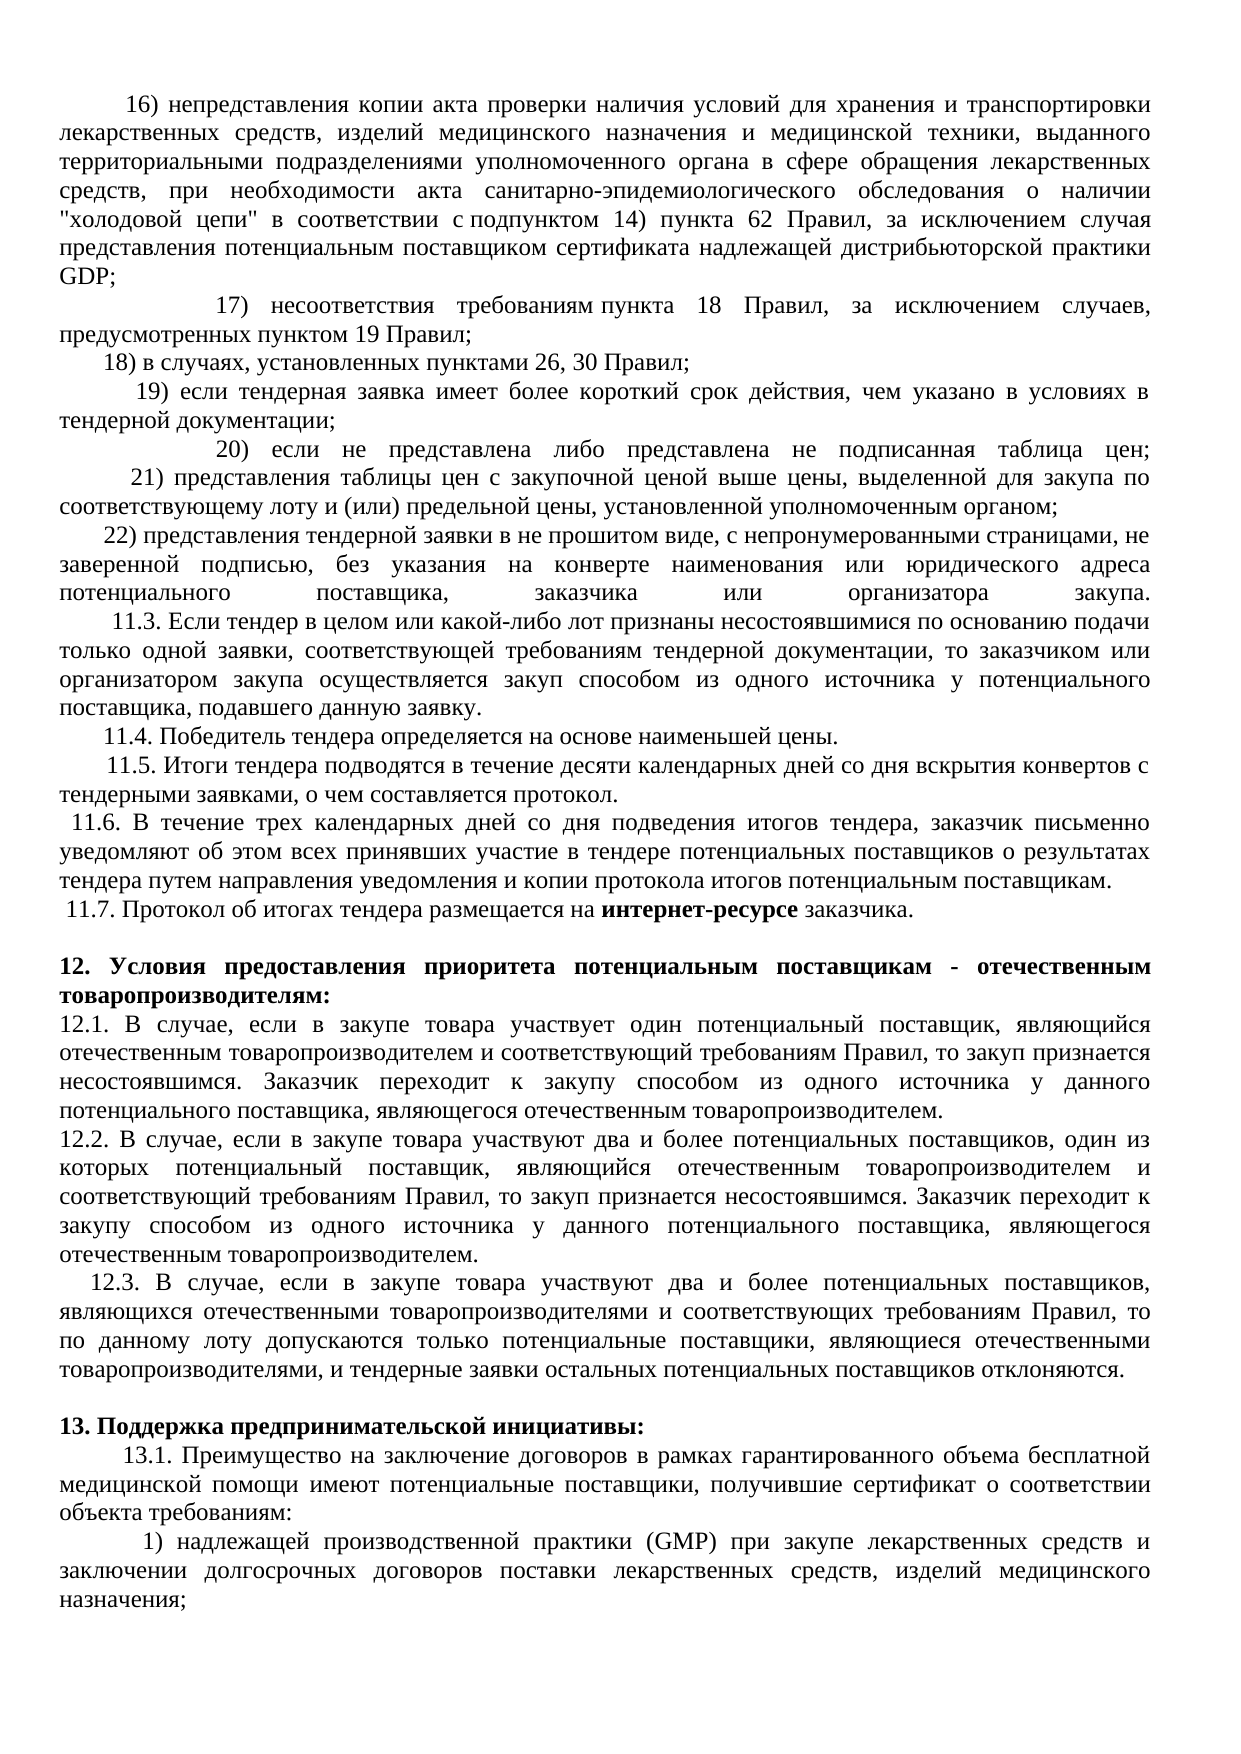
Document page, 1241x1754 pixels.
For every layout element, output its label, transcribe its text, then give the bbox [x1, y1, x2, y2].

text 12.2. В случае, если в закупе товара участвуют два и более потенциальных поставщиков, один из которых потенциальный поставщик, являющийся отечественным товаропроизводителем и соответствующий требованиям Правил, то закуп признается несостоявшимся. Заказчик переходит к закупу способом из одного источника у данного потенциального поставщика, являющегося отечественным товаропроизводителем. [59, 1124, 1152, 1267]
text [59, 89, 1152, 347]
text 1) надлежащей производственной практики (GMP) при закупе лекарственных средств и заключении долгосрочных договоров поставки лекарственных средств, изделий медицинского назначения; [59, 1526, 1152, 1612]
text 12.3. В случае, если в закупе товара участвуют два и более потенциальных поставщиков, являющихся отечественными товаропроизводителями и соответствующих требованиям Правил, то по данному лоту допускаются только потенциальные поставщики, являющиеся отечественными товаропроизводителями, и тендерные заявки остальных потенциальных поставщиков отклоняются. [59, 1267, 1152, 1382]
text 13.1. Преимущество на заключение договоров в рамках гарантированного объема бесплатной медицинской помощи имеют потенциальные поставщики, получившие сертификат о соответствии объекта требованиям: [59, 1440, 1152, 1526]
text 11.6. В течение трех календарных дней со дня подведения итогов тендера, заказчик письменно уведомляют об этом всех принявших участие в тендере потенциальных поставщиков о результатах тендера путем направления уведомления и копии протокола итогов потенциальным поставщикам. [59, 807, 1152, 894]
text 11.7. Протокол об итогах тендера размещается на интернет-ресурсе заказчика. [59, 894, 1152, 922]
text 12. Условия предоставления приоритета потенциальным поставщикам - отечественным товаропроизводителям: [59, 951, 1152, 1009]
text 19) если тендерная заявка имеет более короткий срок действия, чем указано в условиях в тендерной документации; [59, 376, 1152, 434]
text 20) если не представлена либо представлена не подписанная таблица цен; 21) представления таблицы цен с закупочной ценой выше цены, выделенной для закупа по соответствующему лоту и (или) предельной цены, установленной уполномоченным органом; [59, 434, 1152, 520]
text 12.1. В случае, если в закупе товара участвует один потенциальный поставщик, являющийся отечественным товаропроизводителем и соответствующий требованиям Правил, то закуп признается несостоявшимся. Заказчик переходит к закупу способом из одного источника у данного потенциального поставщика, являющегося отечественным товаропроизводителем. [59, 1009, 1152, 1124]
text 22) представления тендерной заявки в не прошитом виде, с непронумерованными страницами, не заверенной подписью, без указания на конверте наименования или юридического адреса потенциального поставщика, заказчика или организатора закупа. 11.3. Если тендер в целом или какой-либо лот признаны несостоявшимися по основанию подачи только одной заявки, соответствующей требованиям тендерной документации, то заказчиком или организатором закупа осуществляется закуп способом из одного источника у потенциального поставщика, подавшего данную заявку. [59, 520, 1152, 721]
text 18) в случаях, установленных пунктами 26, 30 Правил; [59, 347, 1152, 376]
text 11.4. Победитель тендера определяется на основе наименьшей цены. [59, 721, 1152, 750]
text 11.5. Итоги тендера подводятся в течение десяти календарных дней со дня вскрытия конвертов с тендерными заявками, о чем составляется протокол. [59, 750, 1152, 807]
text 13. Поддержка предпринимательской инициативы: [59, 1411, 1152, 1440]
